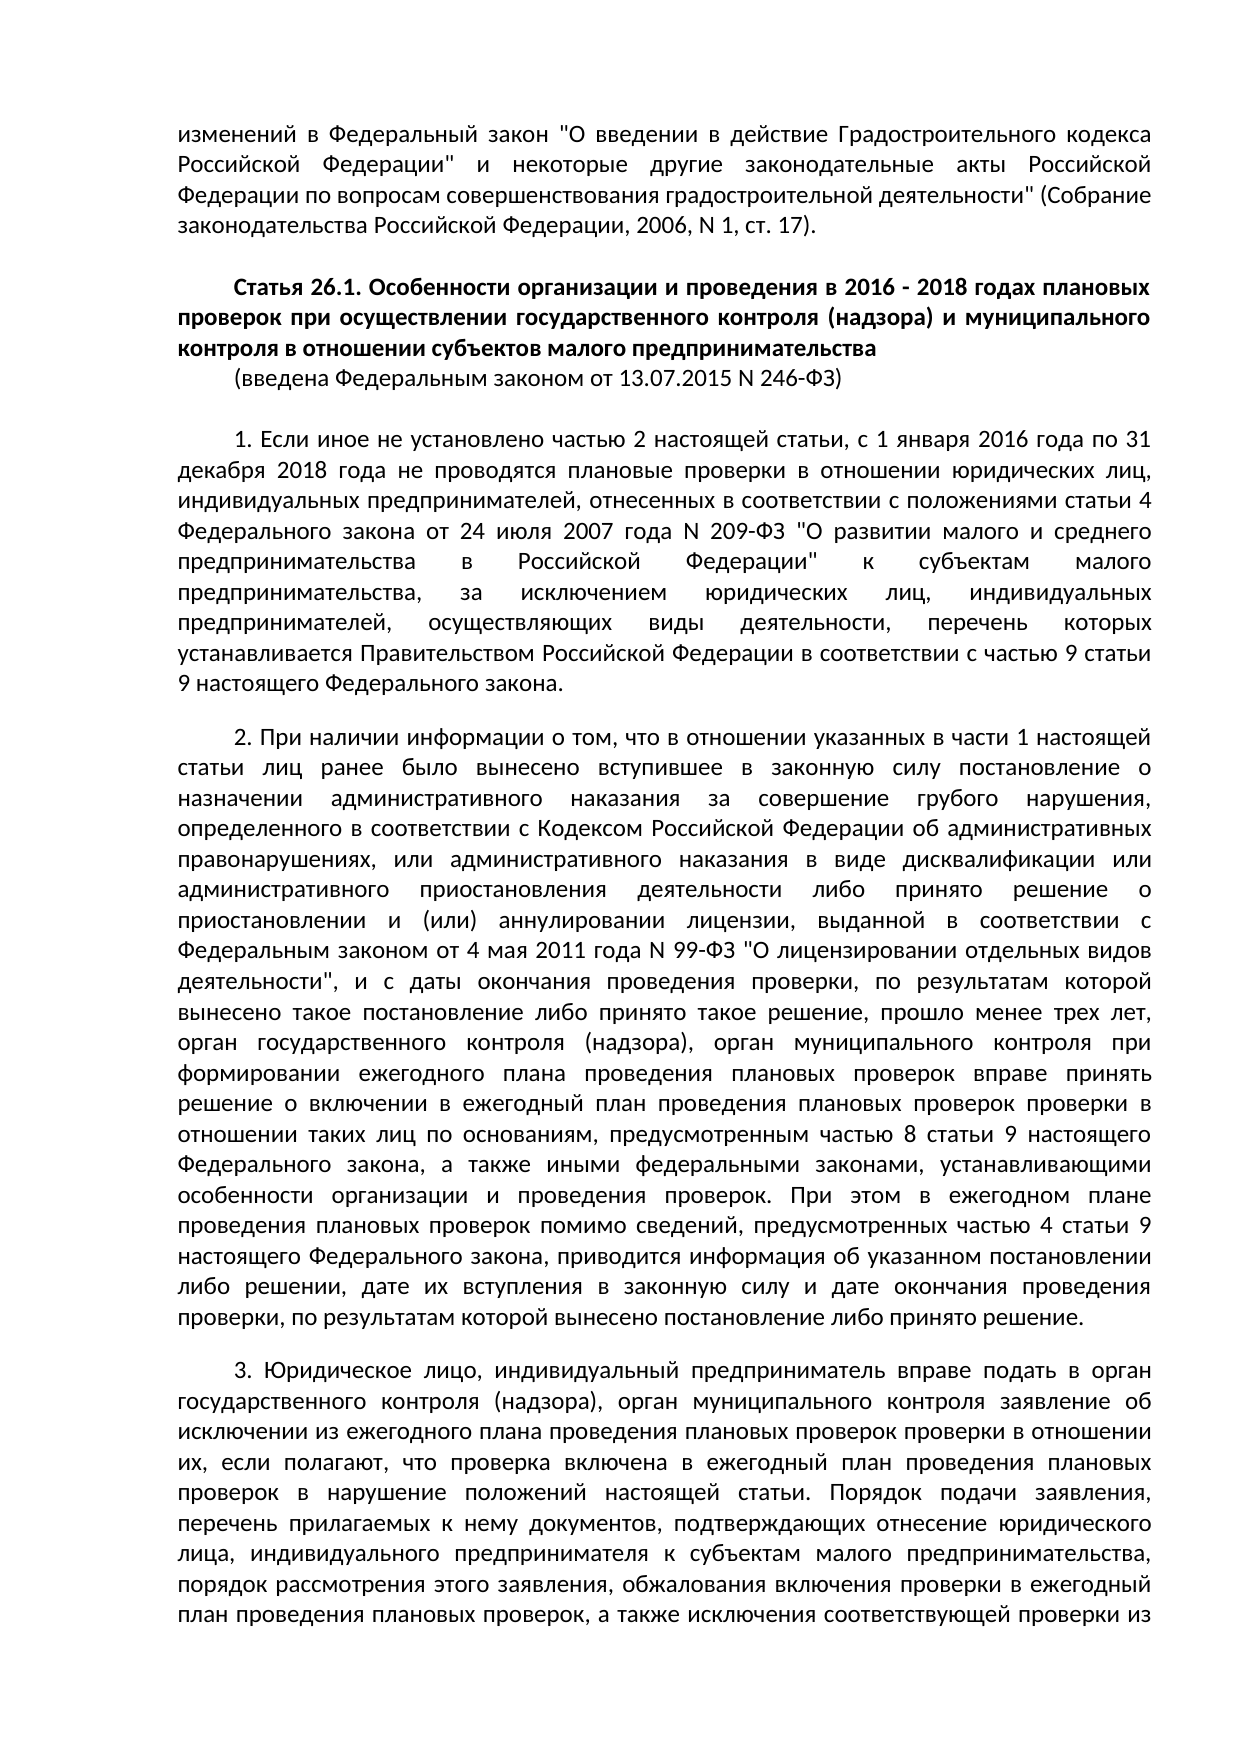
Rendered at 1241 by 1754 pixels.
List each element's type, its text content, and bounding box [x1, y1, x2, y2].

title Статья 26.1. Особенности организации и проведения в 2016 - 2018 годах плановых проверок при осуществлении государственного контроля (надзора) и муниципального контроля в отношении субъектов малого предпринимательства [177, 271, 1152, 362]
text 2. При наличии информации о том, что в отношении указанных в части 1 настоящей статьи лиц ранее было вынесено вступившее в законную силу постановление о назначении административного наказания за совершение грубого нарушения, определенного в соответствии с Кодексом Российской Федерации об административных правонарушениях, или административного наказания в виде дисквалификации или административного приостановления деятельности либо принято решение о приостановлении и (или) аннулировании лицензии, выданной в соответствии с Федеральным законом от 4 мая 2011 года N 99-ФЗ "О лицензировании отдельных видов деятельности", и с даты окончания проведения проверки, по результатам которой вынесено такое постановление либо принято такое решение, прошло менее трех лет, орган государственного контроля (надзора), орган муниципального контроля при формировании ежегодного плана проведения плановых проверок вправе принять решение о включении в ежегодный план проведения плановых проверок проверки в отношении таких лиц по основаниям, предусмотренным частью 8 статьи 9 настоящего Федерального закона, а также иными федеральными законами, устанавливающими особенности организации и проведения проверок. При этом в ежегодном плане проведения плановых проверок помимо сведений, предусмотренных частью 4 статьи 9 настоящего Федерального закона, приводится информация об указанном постановлении либо решении, дате их вступления в законную силу и дате окончания проведения проверки, по результатам которой вынесено постановление либо принято решение. [177, 721, 1152, 1331]
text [177, 118, 1152, 240]
text 1. Если иное не установлено частью 2 настоящей статьи, с 1 января 2016 года по 31 декабря 2018 года не проводятся плановые проверки в отношении юридических лиц, индивидуальных предпринимателей, отнесенных в соответствии с положениями статьи 4 Федерального закона от 24 июля 2007 года N 209-ФЗ "О развитии малого и среднего предпринимательства в Российской Федерации" к субъектам малого предпринимательства, за исключением юридических лиц, индивидуальных предпринимателей, осуществляющих виды деятельности, перечень которых устанавливается Правительством Российской Федерации в соответствии с частью 9 статьи 9 настоящего Федерального закона. [177, 423, 1152, 698]
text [177, 1354, 1152, 1629]
text (введена Федеральным законом от 13.07.2015 N 246-ФЗ) [177, 362, 1152, 393]
